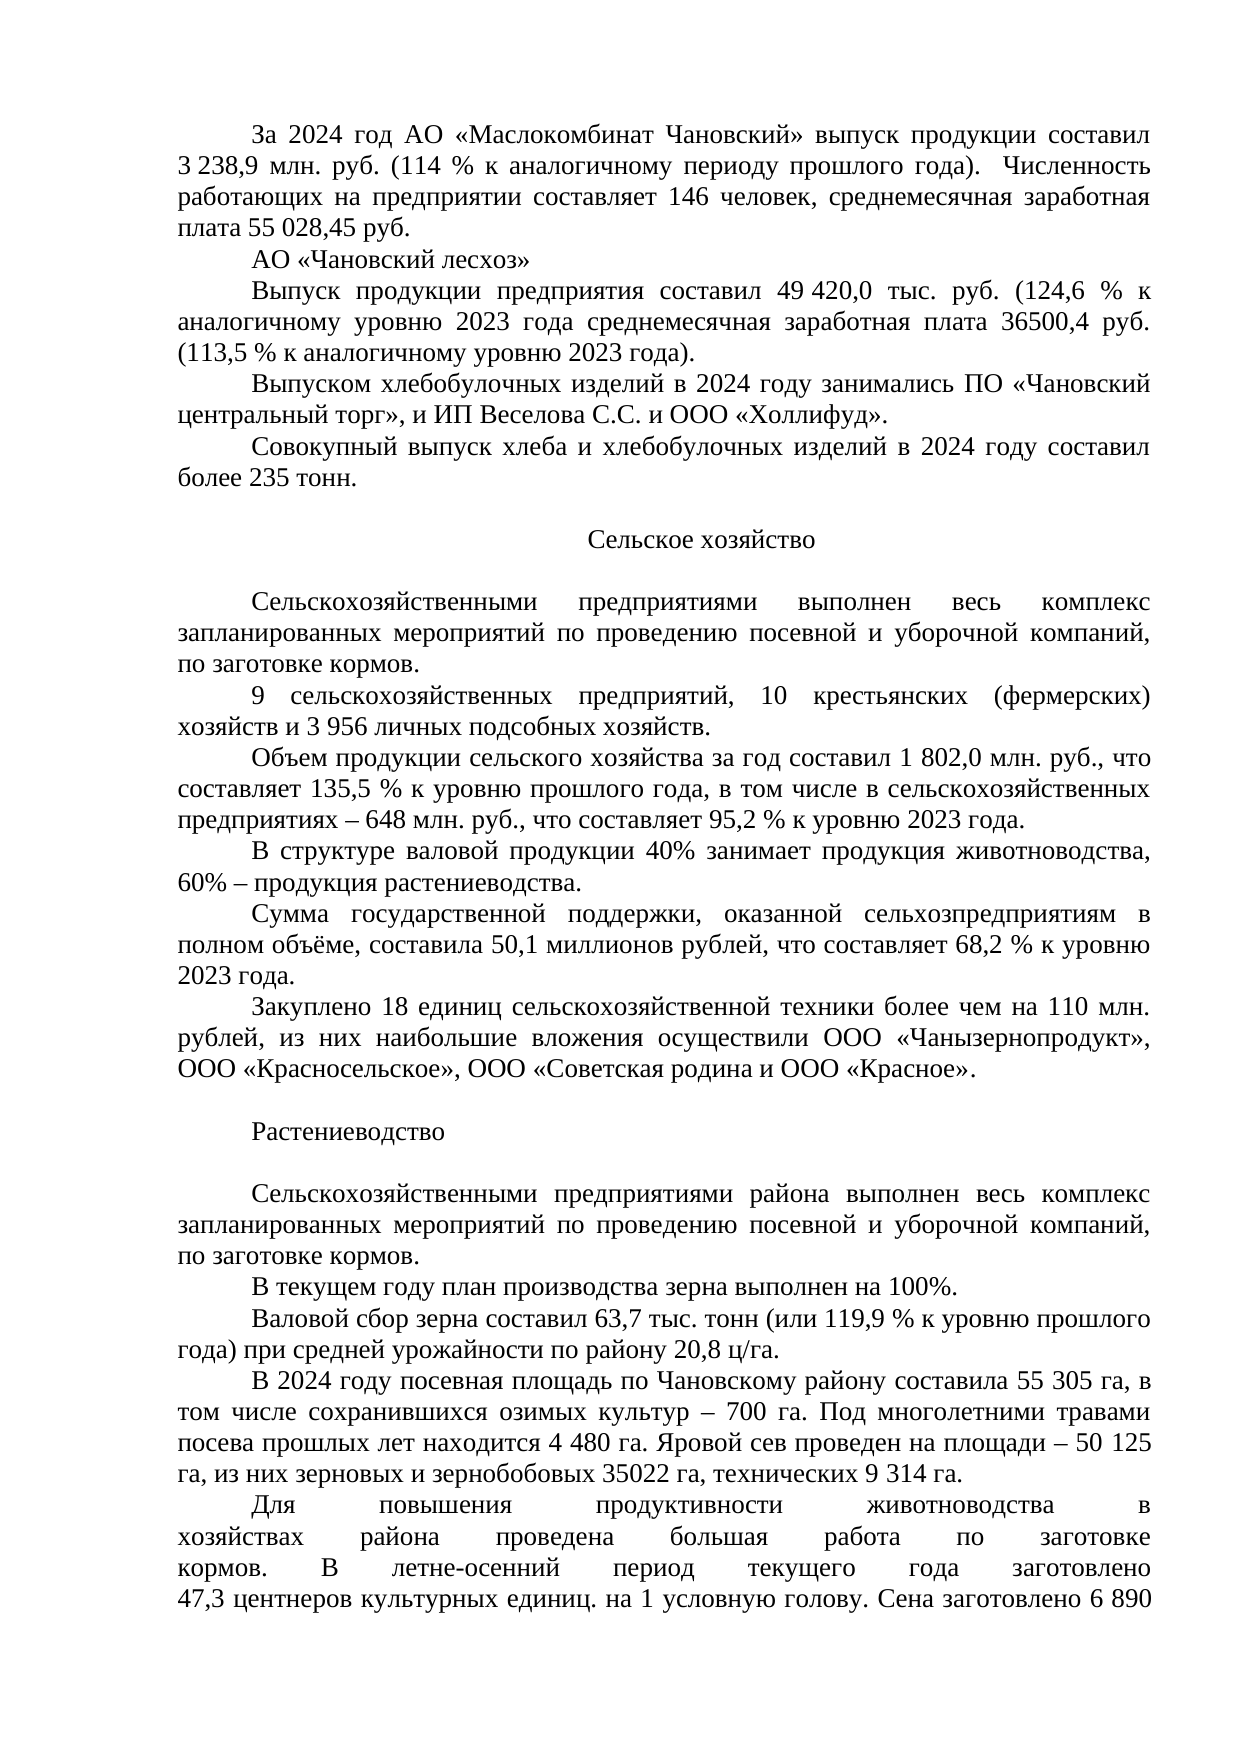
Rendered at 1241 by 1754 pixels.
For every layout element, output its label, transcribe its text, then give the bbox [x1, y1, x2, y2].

text Сумма государственной поддержки, оказанной сельхозпредприятиям в полном объёме, составила 50,1 миллионов рублей, что составляет 68,2 % к уровню 2023 года. [177, 897, 1152, 990]
text Сельскохозяйственными предприятиями выполнен весь комплекс запланированных мероприятий по проведению посевной и уборочной компаний, по заготовке кормов. [177, 585, 1152, 679]
text Объем продукции сельского хозяйства за год составил 1 802,0 млн. руб., что составляет 135,5 % к уровню прошлого года, в том числе в сельскохозяйственных предприятиях – 648 млн. руб., что составляет 95,2 % к уровню 2023 года. [177, 741, 1152, 834]
text В текущем году план производства зерна выполнен на 100%. [177, 1271, 1152, 1302]
text Закуплено 18 единиц сельскохозяйственной техники более чем на 110 млн. рублей, из них наибольшие вложения осуществили ООО «Чанызернопродукт», ООО «Красносельское», ООО «Советская родина и ООО «Красное». [177, 990, 1152, 1084]
text Совокупный выпуск хлеба и хлебобулочных изделий в 2024 году составил более 235 тонн. [177, 429, 1152, 492]
text Выпуском хлебобулочных изделий в 2024 году занимались ПО «Чановский центральный торг», и ИП Веселова С.С. и ООО «Холлифуд». [177, 367, 1152, 429]
text Сельскохозяйственными предприятиями района выполнен весь комплекс запланированных мероприятий по проведению посевной и уборочной компаний, по заготовке кормов. [177, 1177, 1152, 1271]
text Сельское хозяйство [177, 523, 1152, 554]
text Валовой сбор зерна составил 63,7 тыс. тонн (или 119,9 % к уровню прошлого года) при средней урожайности по району 20,8 ц/га. [177, 1302, 1152, 1364]
text Растениеводство [177, 1115, 1152, 1146]
text 9 сельскохозяйственных предприятий, 10 крестьянских (фермерских) хозяйств и 3 956 личных подсобных хозяйств. [177, 679, 1152, 741]
list АО «Чановский лесхоз» [177, 243, 1152, 274]
text В 2024 году посевная площадь по Чановскому району составила 55 305 га, в том числе сохранившихся озимых культур – 700 га. Под многолетними травами посева прошлых лет находится 4 480 га. Яровой сев проведен на площади – 50 125 га, из них зерновых и зернобобовых 35022 га, технических 9 314 га. [177, 1364, 1152, 1488]
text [177, 1488, 1152, 1613]
text В структуре валовой продукции 40% занимает продукция животноводства, 60% – продукция растениеводства. [177, 834, 1152, 897]
list Выпуск продукции предприятия составил 49 420,0 тыс. руб. (124,6 % к аналогичному уровню 2023 года среднемесячная заработная плата 36500,4 руб. (113,5 % к аналогичному уровню 2023 года). [177, 274, 1152, 367]
list За 2024 год АО «Маслокомбинат Чановский» выпуск продукции составил 3 238,9 млн. руб. (114 % к аналогичному периоду прошлого года). Численность работающих на предприятии составляет 146 человек, среднемесячная заработная плата 55 028,45 руб. [177, 118, 1152, 243]
